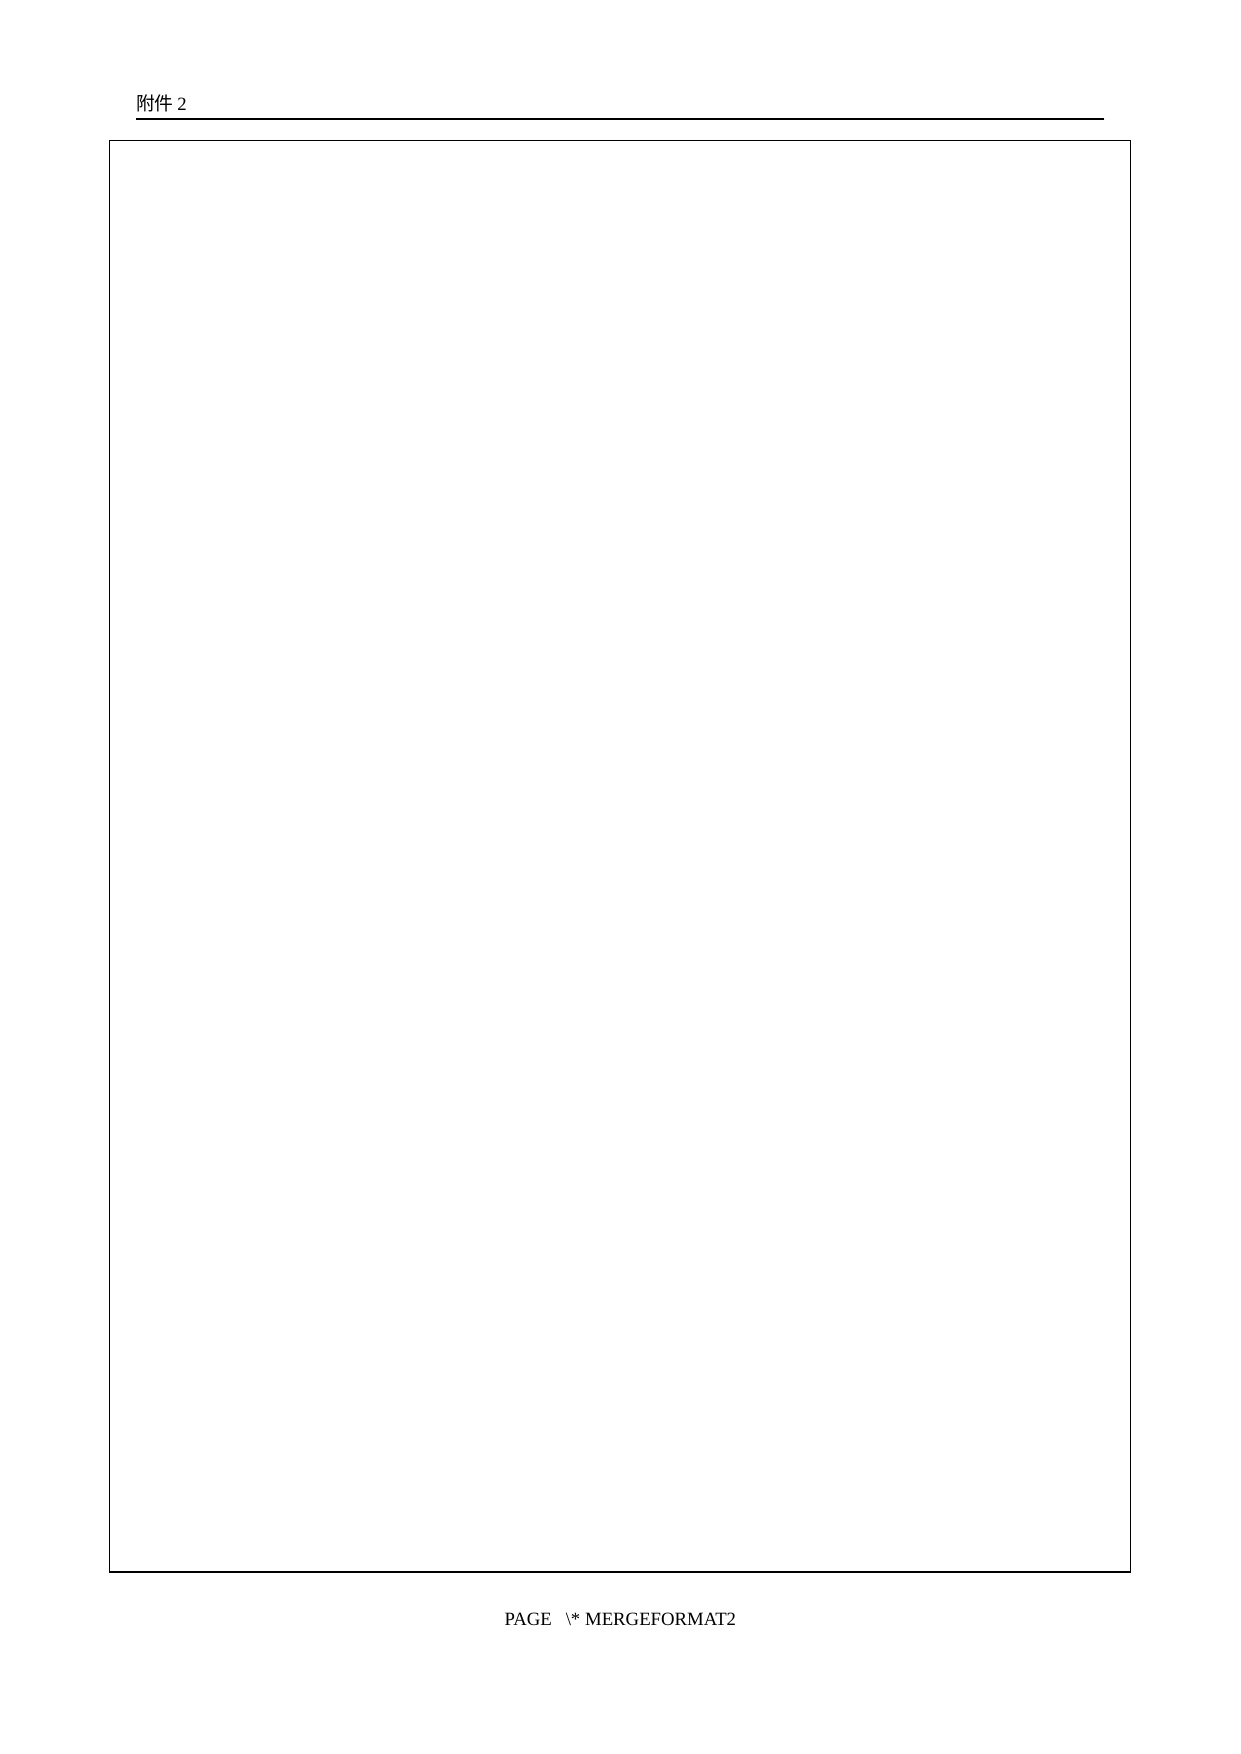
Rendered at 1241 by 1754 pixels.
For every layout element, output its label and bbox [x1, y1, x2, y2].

table_cell [110, 141, 1130, 1571]
